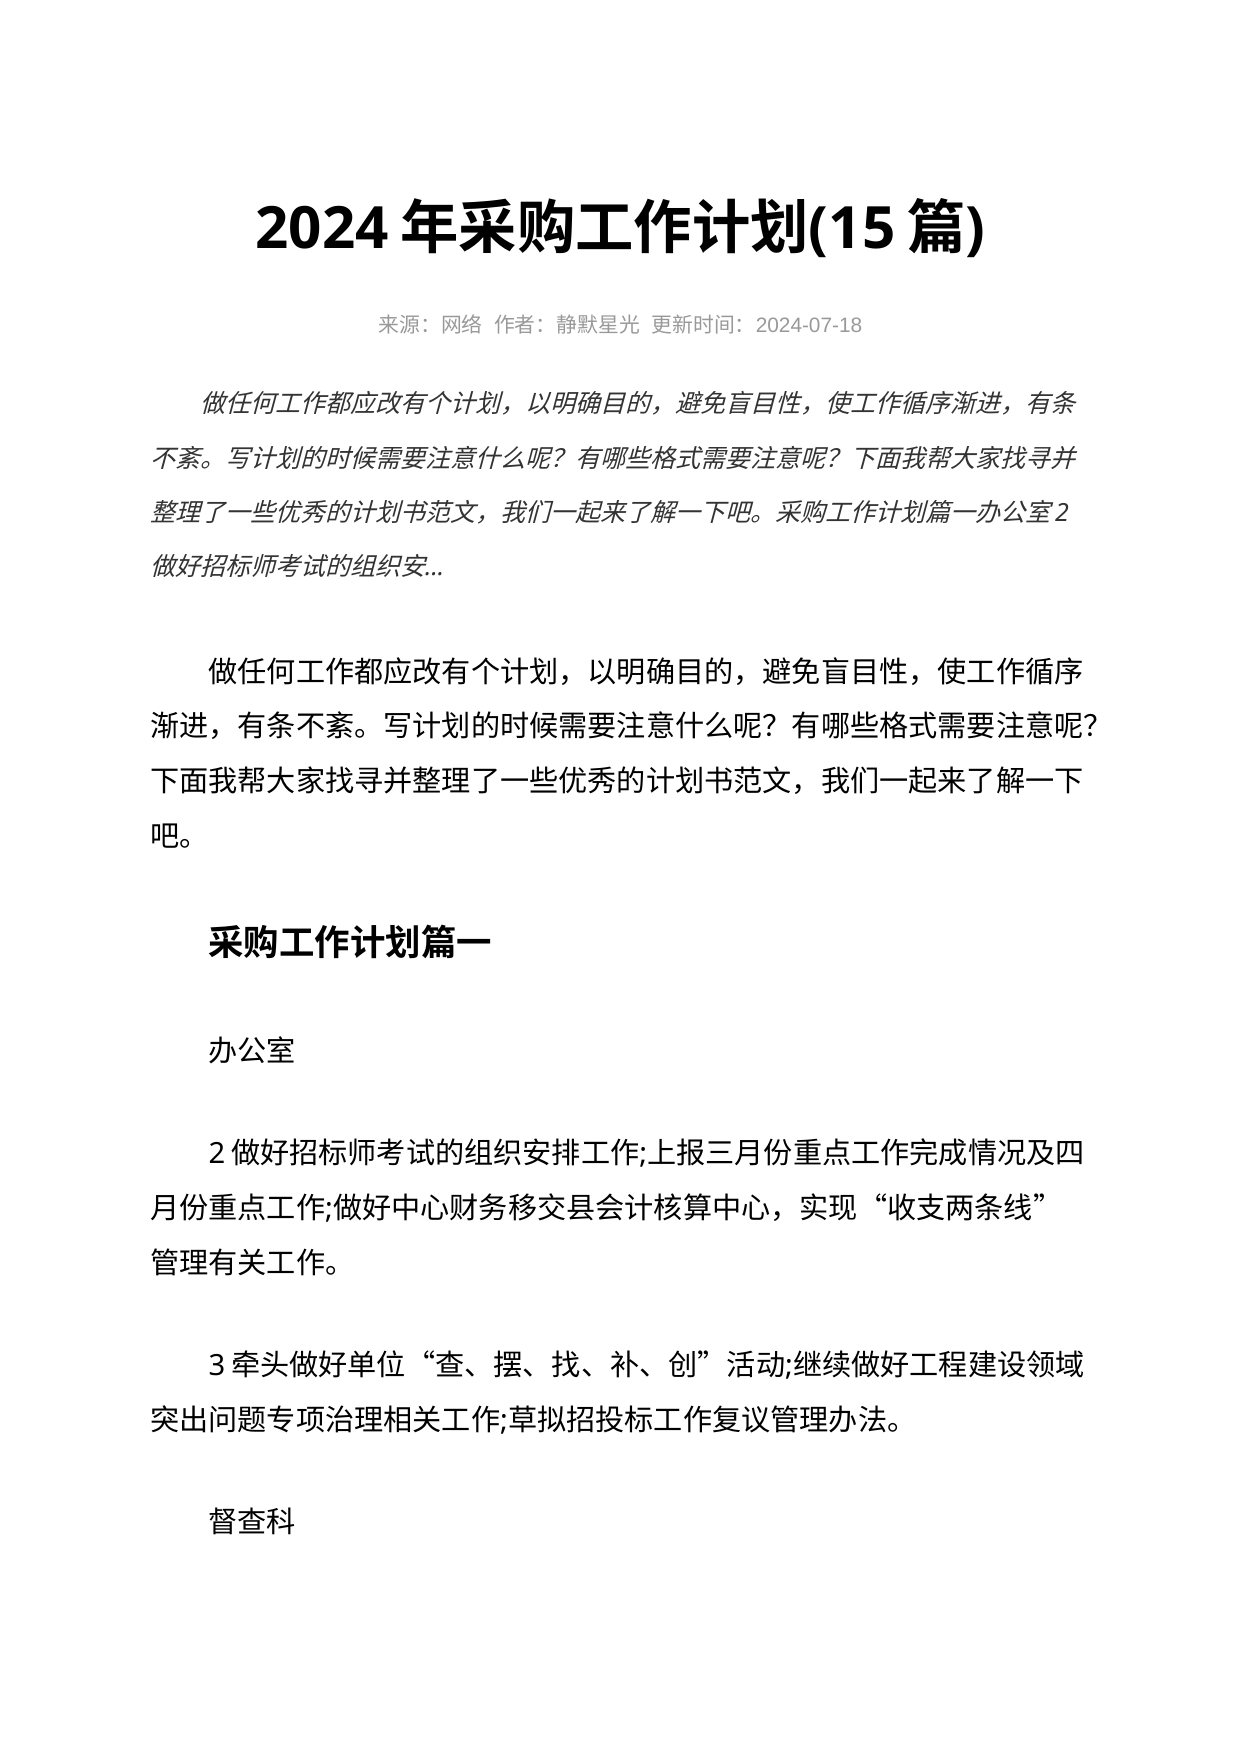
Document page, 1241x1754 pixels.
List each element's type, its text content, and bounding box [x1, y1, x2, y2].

text 2做好招标师考试的组织安排工作;上报三月份重点工作完成情况及四月份重点工作;做好中心财务移交县会计核算中心，实现“收支两条线”管理有关工作。 [150, 1130, 1090, 1282]
text 来源：网络 作者：静默星光 更新时间：2024-07-18 [150, 313, 1090, 337]
text 办公室 [150, 1028, 1090, 1070]
text 督查科 [150, 1498, 1090, 1541]
subtitle 2024年采购工作计划(15篇) [150, 181, 1090, 266]
text 做任何工作都应改有个计划，以明确目的，避免盲目性，使工作循序渐进，有条不紊。写计划的时候需要注意什么呢？有哪些格式需要注意呢？下面我帮大家找寻并整理了一些优秀的计划书范文，我们一起来了解一下吧。 [150, 648, 1090, 855]
text 采购工作计划篇一 [150, 914, 1090, 966]
text 3牵头做好单位“查、摆、找、补、创”活动;继续做好工程建设领域突出问题专项治理相关工作;草拟招投标工作复议管理办法。 [150, 1342, 1090, 1439]
text 做任何工作都应改有个计划，以明确目的，避免盲目性，使工作循序渐进，有条不紊。写计划的时候需要注意什么呢？有哪些格式需要注意呢？下面我帮大家找寻并整理了一些优秀的计划书范文，我们一起来了解一下吧。采购工作计划篇一办公室2做好招标师考试的组织安... [150, 384, 1090, 583]
